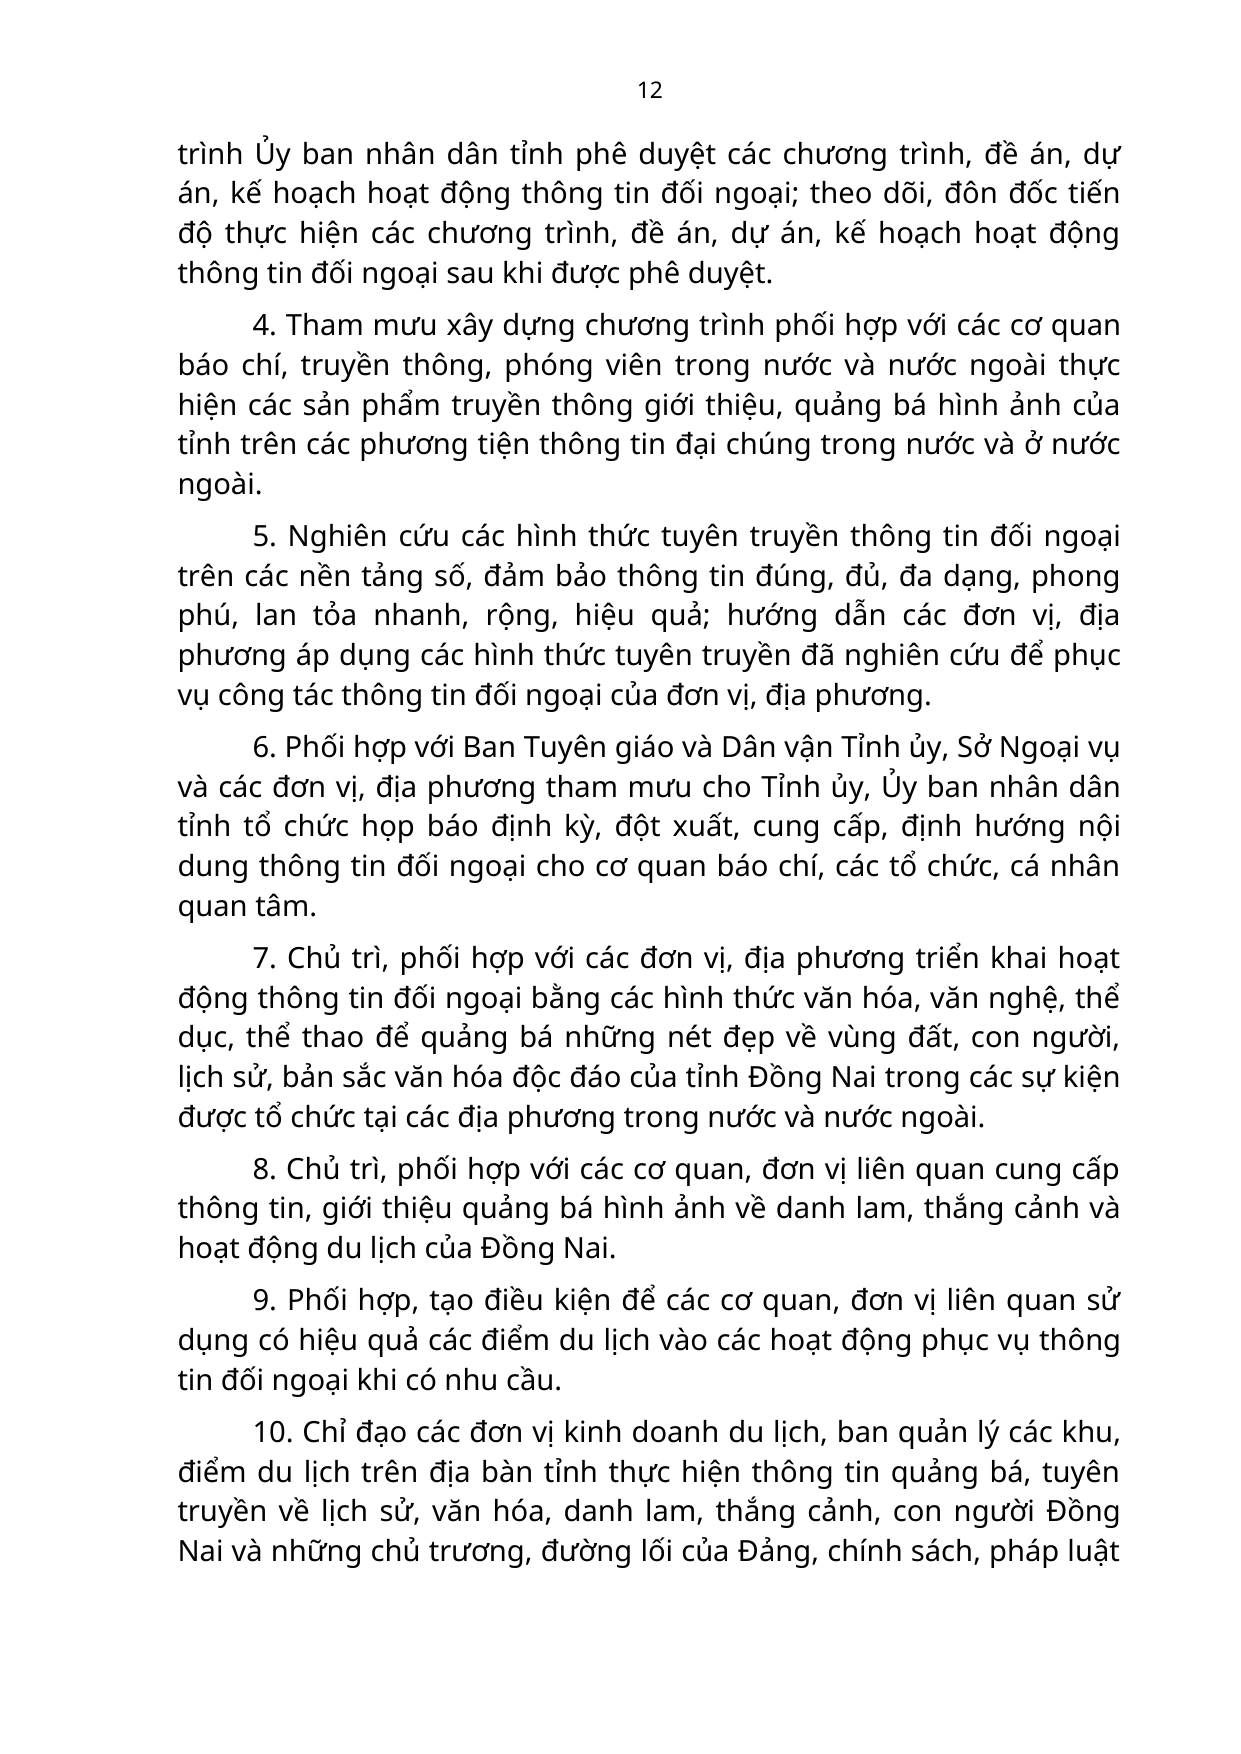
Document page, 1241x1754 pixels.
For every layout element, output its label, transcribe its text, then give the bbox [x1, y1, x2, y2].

text 6. Phối hợp với Ban Tuyên giáo và Dân vận Tỉnh ủy, Sở Ngoại vụ và các đơn vị, địa phương tham mưu cho Tỉnh ủy, Ủy ban nhân dân tỉnh tổ chức họp báo định kỳ, đột xuất, cung cấp, định hướng nội dung thông tin đối ngoại cho cơ quan báo chí, các tổ chức, cá nhân quan tâm. [177, 726, 1122, 925]
text 7. Chủ trì, phối hợp với các đơn vị, địa phương triển khai hoạt động thông tin đối ngoại bằng các hình thức văn hóa, văn nghệ, thể dục, thể thao để quảng bá những nét đẹp về vùng đất, con người, lịch sử, bản sắc văn hóa độc đáo của tỉnh Đồng Nai trong các sự kiện được tổ chức tại các địa phương trong nước và nước ngoài. [177, 937, 1122, 1136]
text 9. Phối hợp, tạo điều kiện để các cơ quan, đơn vị liên quan sử dụng có hiệu quả các điểm du lịch vào các hoạt động phục vụ thông tin đối ngoại khi có nhu cầu. [177, 1280, 1122, 1399]
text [177, 133, 1122, 292]
text 5. Nghiên cứu các hình thức tuyên truyền thông tin đối ngoại trên các nền tảng số, đảm bảo thông tin đúng, đủ, đa dạng, phong phú, lan tỏa nhanh, rộng, hiệu quả; hướng dẫn các đơn vị, địa phương áp dụng các hình thức tuyên truyền đã nghiên cứu để phục vụ công tác thông tin đối ngoại của đơn vị, địa phương. [177, 515, 1122, 714]
text 8. Chủ trì, phối hợp với các cơ quan, đơn vị liên quan cung cấp thông tin, giới thiệu quảng bá hình ảnh về danh lam, thắng cảnh và hoạt động du lịch của Đồng Nai. [177, 1148, 1122, 1267]
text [177, 1411, 1122, 1570]
text 4. Tham mưu xây dựng chương trình phối hợp với các cơ quan báo chí, truyền thông, phóng viên trong nước và nước ngoài thực hiện các sản phẩm truyền thông giới thiệu, quảng bá hình ảnh của tỉnh trên các phương tiện thông tin đại chúng trong nước và ở nước ngoài. [177, 304, 1122, 503]
